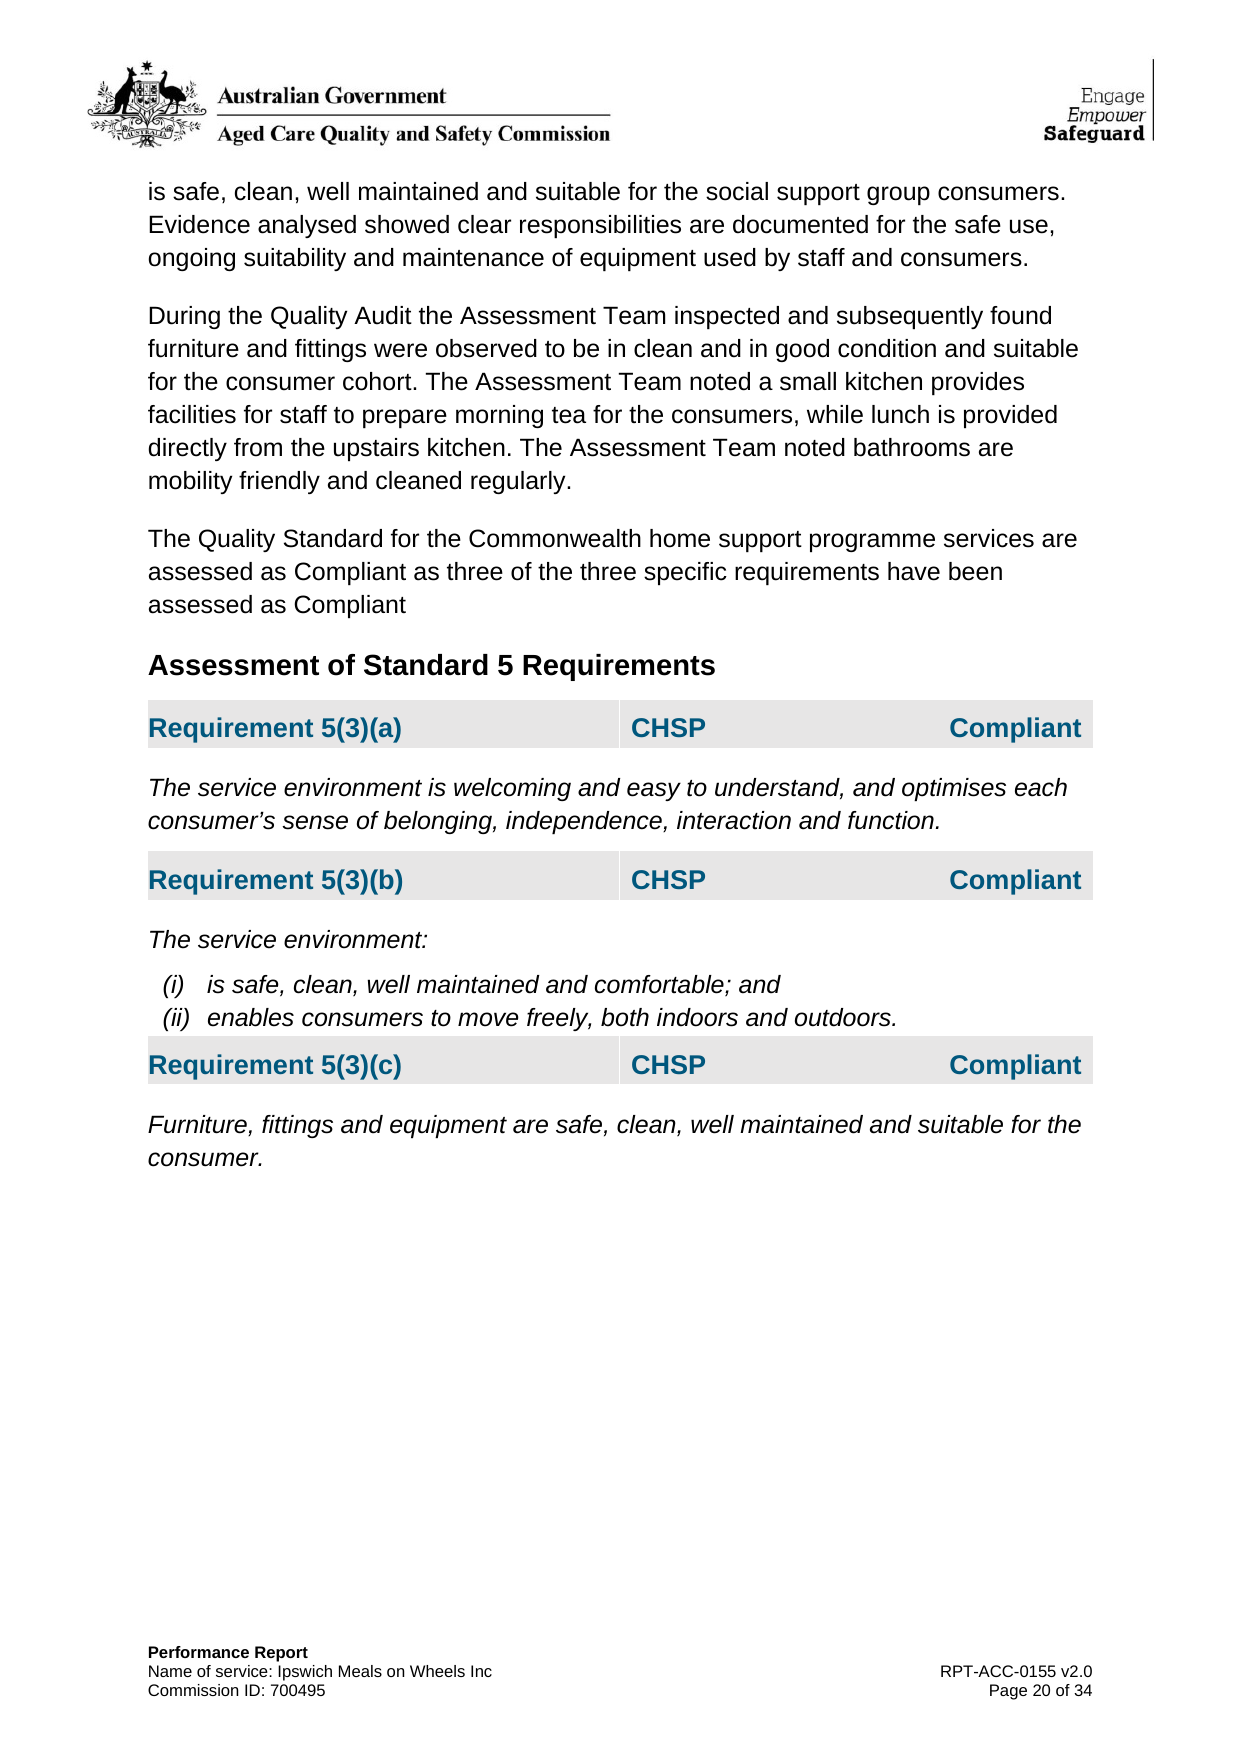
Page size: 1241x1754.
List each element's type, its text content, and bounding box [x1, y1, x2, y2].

text The service environment is welcoming and easy to understand, and optimises each consumer’s sense of belonging, independence, interaction and function. [148, 773, 1092, 834]
list is safe, clean, well maintained and comfortable; and [162, 970, 1092, 999]
table_header Requirement 5(3)(c) [148, 1036, 619, 1084]
text Furniture, fittings and equipment are safe, clean, well maintained and suitable for the consumer. [148, 1109, 1092, 1171]
table_header Requirement 5(3)(b) [148, 851, 619, 900]
text During the Quality Audit the Assessment Team inspected and subsequently found furniture and fittings were observed to be in clean and in good condition and suitable for the consumer cohort. The Assessment Team noted a small kitchen provides facilities for staff to prepare morning tea for the consumers, while lunch is provided directly from the upstairs kitchen. The Assessment Team noted bathrooms are mobility friendly and cleaned regularly. [148, 301, 1092, 495]
table_header CHSP [620, 851, 723, 900]
table_header Requirement 5(3)(a) [148, 700, 619, 748]
table_header Compliant [723, 1036, 1093, 1084]
list enables consumers to move freely, both indoors and outdoors. [162, 1003, 1092, 1032]
table_header CHSP [620, 700, 723, 748]
picture [1, 0, 1241, 169]
text The Quality Standard for the Commonwealth home support programme services are assessed as Compliant as three of the three specific requirements have been assessed as Compliant [148, 524, 1092, 619]
table_header Compliant [723, 700, 1093, 748]
subtitle Assessment of Standard 5 Requirements [148, 648, 1092, 682]
table_header CHSP [620, 1036, 723, 1084]
text The service environment: [148, 925, 1092, 953]
table_header Compliant [723, 851, 1093, 900]
